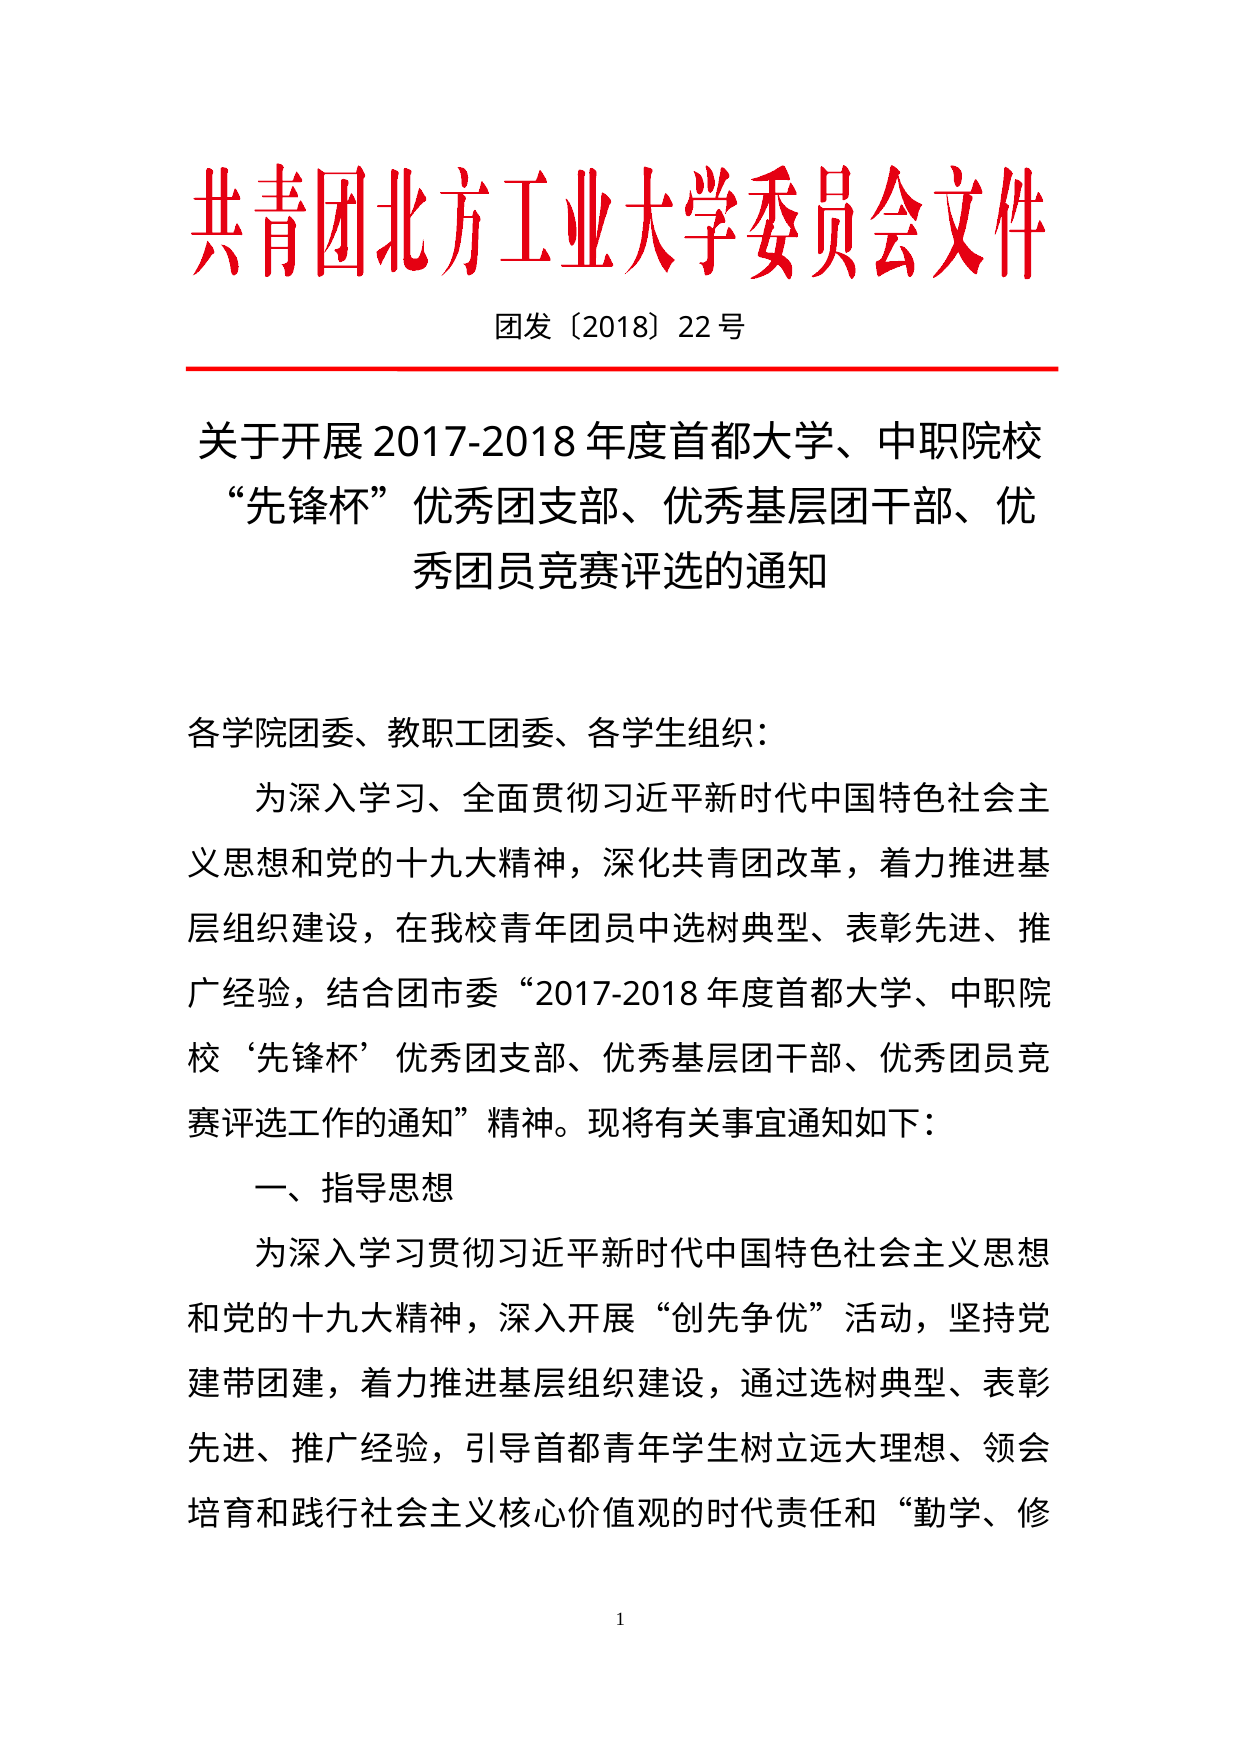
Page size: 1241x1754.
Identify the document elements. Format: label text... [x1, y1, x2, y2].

text 各学院团委、教职工团委、各学生组织： [187, 698, 1053, 763]
text 为深入学习、全面贯彻习近平新时代中国特色社会主义思想和党的十九大精神，深化共青团改革，着力推进基层组织建设，在我校青年团员中选树典型、表彰先进、推广经验，结合团市委“2017-2018年度首都大学、中职院校‘先锋杯’优秀团支部、优秀基层团干部、优秀团员竞赛评选工作的通知”精神。现将有关事宜通知如下： [187, 763, 1053, 1153]
text 团发〔2018〕22号 [187, 292, 1053, 357]
text 一、指导思想 [187, 1153, 1053, 1218]
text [187, 1218, 1053, 1543]
text 关于开展2017-2018年度首都大学、中职院校“先锋杯”优秀团支部、优秀基层团干部、优秀团员竞赛评选的通知 [187, 406, 1053, 601]
picture [187, 162, 1051, 286]
